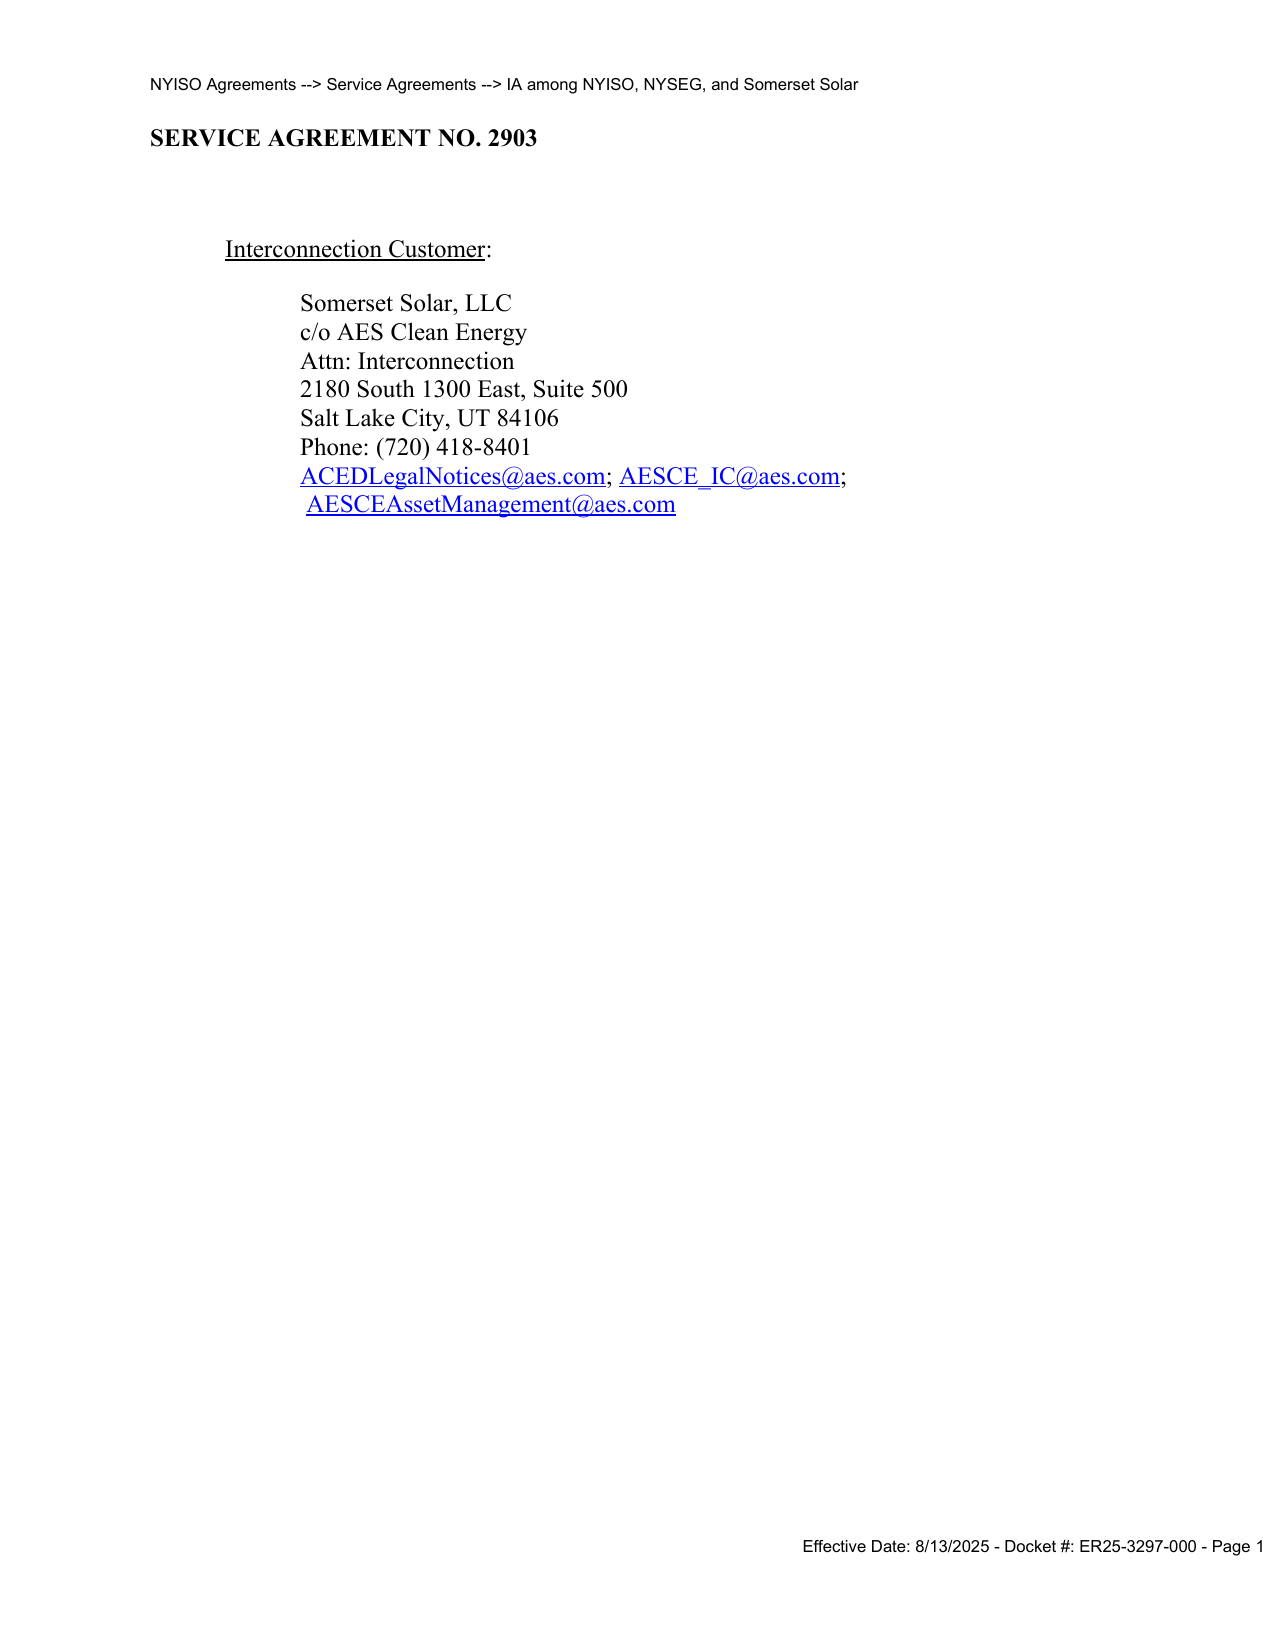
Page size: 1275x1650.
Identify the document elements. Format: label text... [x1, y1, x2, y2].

list ACEDLegalNotices@aes.com; AESCE_IC@aes.com; AESCEAssetManagement@aes.com [300, 461, 1264, 519]
list Somerset Solar, LLC c/o AES Clean Energy Attn: Interconnection [300, 289, 531, 375]
list Interconnection Customer: [225, 235, 1264, 264]
list 2180 South 1300 East, Suite 500 Salt Lake City, UT 84106 Phone: (720) 418-8401 [300, 375, 632, 461]
list SERVICE AGREEMENT NO. 2903 [150, 124, 1264, 152]
